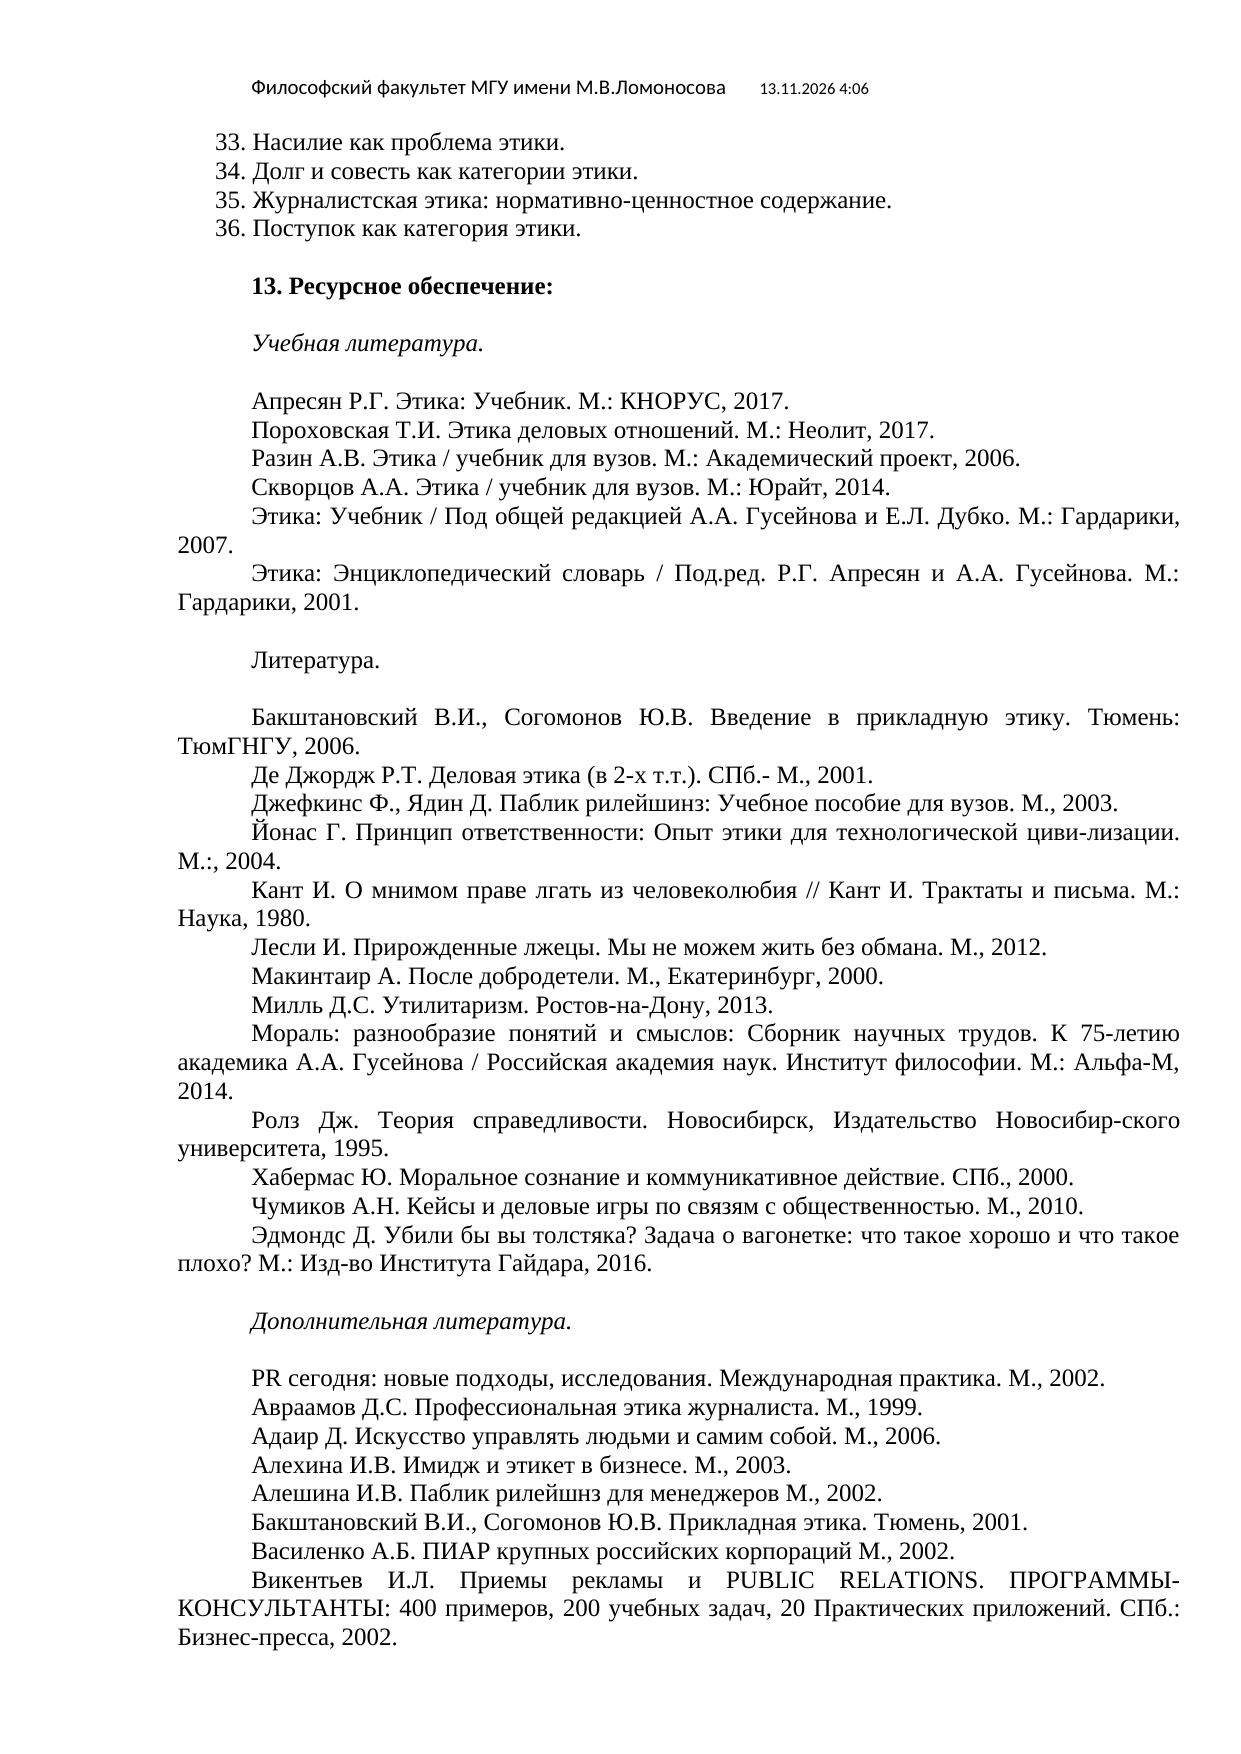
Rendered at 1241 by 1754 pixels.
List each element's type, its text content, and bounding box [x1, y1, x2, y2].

text Джефкинс Ф., Ядин Д. Паблик рилейшинз: Учебное пособие для вузов. М., 2003. [177, 788, 1181, 817]
text Чумиков А.Н. Кейсы и деловые игры по связям с общественностью. М., 2010. [177, 1191, 1181, 1220]
text Эдмондс Д. Убили бы вы толстяка? Задача о вагонетке: что такое хорошо и что такое плохо? М.: Изд-во Института Гайдара, 2016. [177, 1220, 1181, 1277]
text Хабермас Ю. Моральное сознание и коммуникативное действие. СПб., 2000. [177, 1162, 1181, 1191]
text Этика: Учебник / Под общей редакцией А.А. Гусейнова и Е.Л. Дубко. М.: Гардарики, 2007. [177, 501, 1181, 558]
text Алехина И.В. Имидж и этикет в бизнесе. М., 2003. [177, 1450, 1181, 1478]
text Кант И. О мнимом праве лгать из человеколюбия // Кант И. Трактаты и письма. М.: Наука, 1980. [177, 875, 1181, 932]
list Долг и совесть как категории этики. [215, 156, 1181, 185]
list Насилие как проблема этики. [215, 127, 1181, 156]
text Дополнительная литература. [251, 1306, 1181, 1335]
list Журналистская этика: нормативно-ценностное содержание. [215, 185, 1181, 213]
text Авраамов Д.С. Профессиональная этика журналиста. М., 1999. [177, 1392, 1181, 1421]
text Разин А.В. Этика / учебник для вузов. М.: Академический проект, 2006. [177, 443, 1181, 472]
text Ролз Дж. Теория справедливости. Новосибирск, Издательство Новосибир-ского университета, 1995. [177, 1105, 1181, 1162]
text Бакштановский В.И., Согомонов Ю.В. Введение в прикладную этику. Тюмень: ТюмГНГУ, 2006. [177, 702, 1181, 760]
text 13. Ресурсное обеспечение: [177, 271, 1181, 300]
text Викентьев И.Л. Приемы рекламы и PUBLIC RELATIONS. ПРОГРАММЫ-КОНСУЛЬТАНТЫ: 400 примеров, 200 учебных задач, 20 Практических приложений. СПб.: Бизнес-пресса, 2002. [177, 1565, 1181, 1651]
text Апресян Р.Г. Этика: Учебник. М.: КНОРУС, 2017. [177, 386, 1181, 415]
text Йонас Г. Принцип ответственности: Опыт этики для технологической циви-лизации. М.:, 2004. [177, 817, 1181, 875]
text Скворцов А.А. Этика / учебник для вузов. М.: Юрайт, 2014. [177, 472, 1181, 501]
text PR сегодня: новые подходы, исследования. Международная практика. М., 2002. [177, 1363, 1181, 1392]
text Лесли И. Прирожденные лжецы. Мы не можем жить без обмана. М., 2012. [177, 932, 1181, 961]
text Адаир Д. Искусство управлять людьми и самим собой. М., 2006. [177, 1421, 1181, 1450]
text Алешина И.В. Паблик рилейшнз для менеджеров М., 2002. [177, 1478, 1181, 1507]
text Василенко А.Б. ПИАР крупных российских корпораций М., 2002. [177, 1536, 1181, 1565]
text Милль Д.С. Утилитаризм. Ростов-на-Дону, 2013. [177, 990, 1181, 1018]
text Литература. [177, 645, 1181, 673]
text Мораль: разнообразие понятий и смыслов: Сборник научных трудов. К 75-летию академика А.А. Гусейнова / Российская академия наук. Институт философии. М.: Альфа-М, 2014. [177, 1018, 1181, 1105]
text Учебная литература. [177, 328, 1181, 357]
text Этика: Энциклопедический словарь / Под.ред. Р.Г. Апресян и А.А. Гусейнова. М.: Гардарики, 2001. [177, 558, 1181, 616]
text Де Джордж Р.Т. Деловая этика (в 2-х т.т.). СПб.- М., 2001. [177, 760, 1181, 788]
text Пороховская Т.И. Этика деловых отношений. М.: Неолит, 2017. [177, 415, 1181, 443]
list Поступок как категория этики. [215, 213, 1181, 242]
text Макинтаир А. После добродетели. М., Екатеринбург, 2000. [177, 961, 1181, 990]
text Бакштановский В.И., Согомонов Ю.В. Прикладная этика. Тюмень, 2001. [177, 1507, 1181, 1536]
